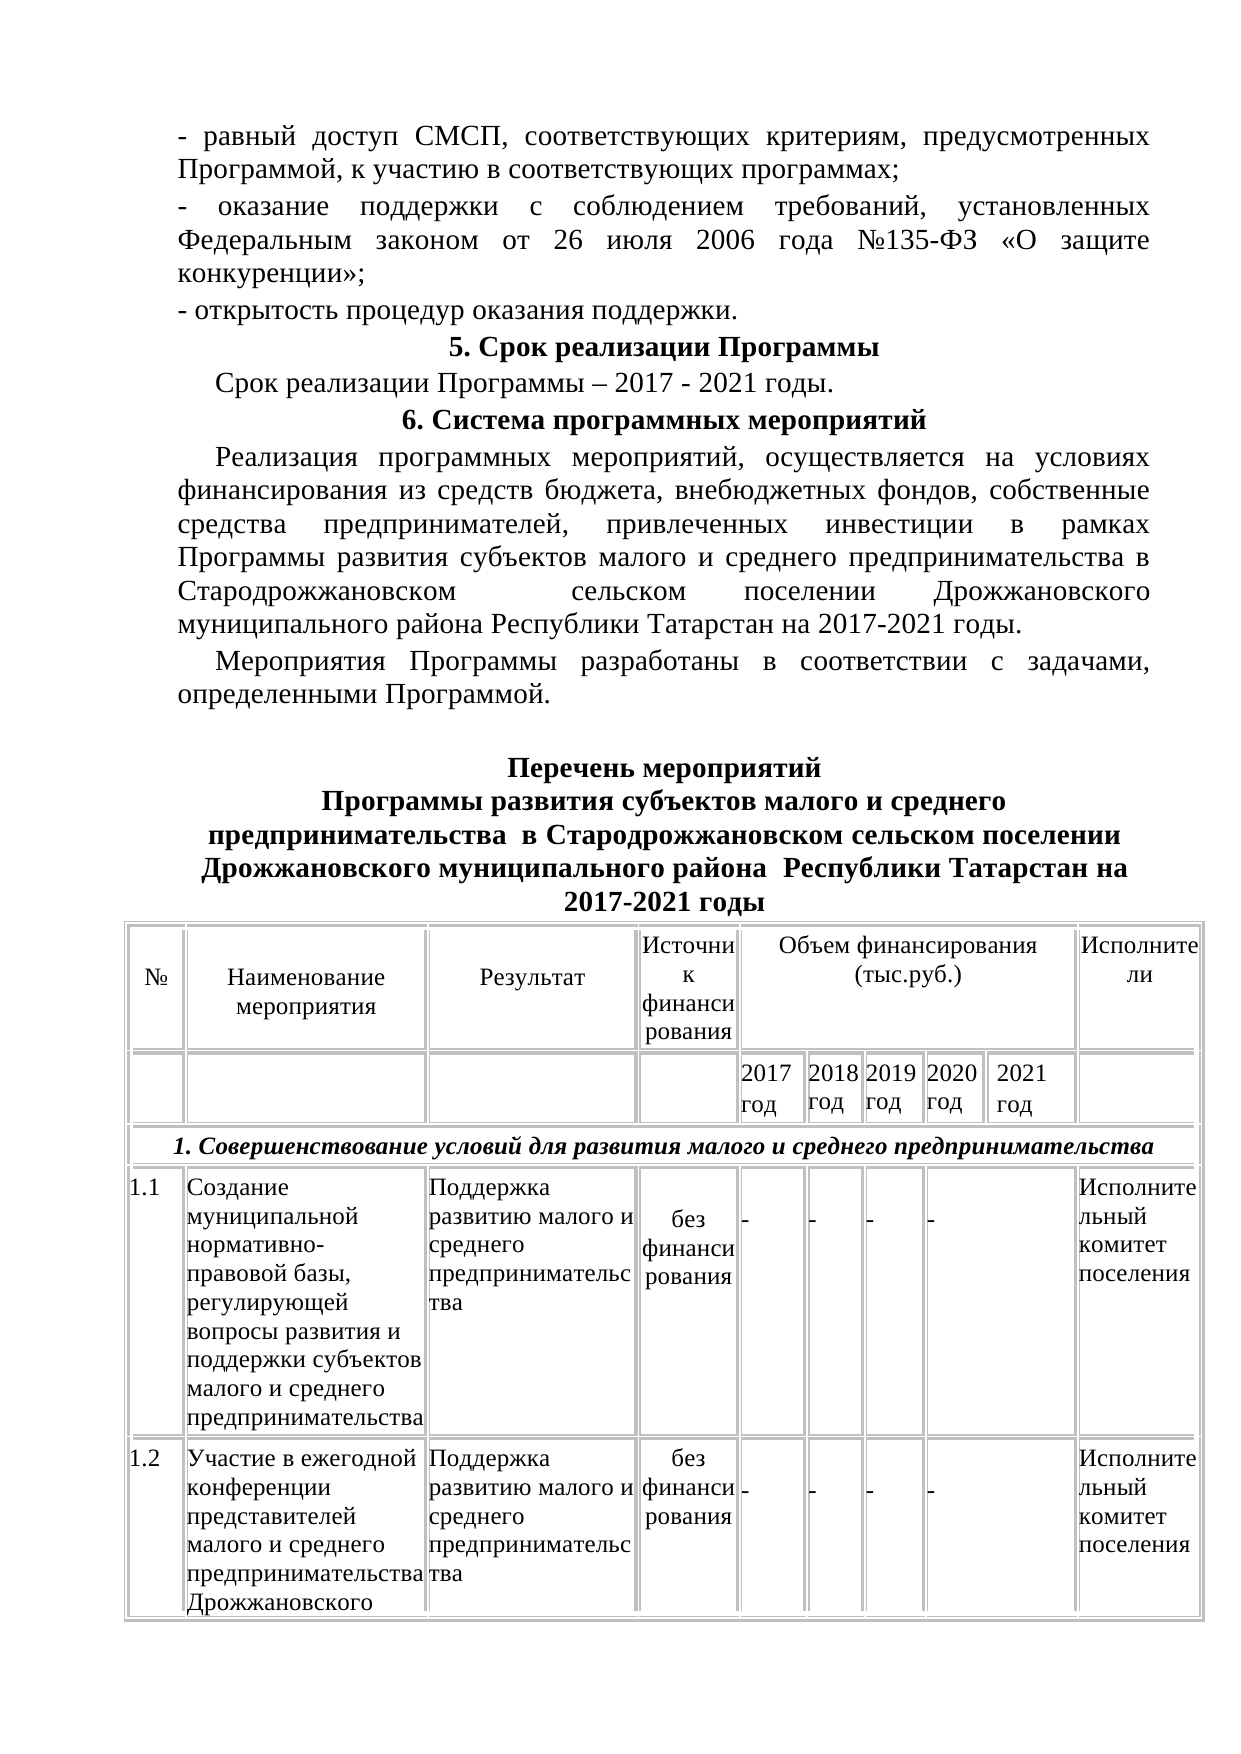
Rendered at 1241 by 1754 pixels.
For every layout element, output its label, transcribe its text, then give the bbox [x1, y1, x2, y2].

table_cell 2021 год [989, 1055, 1074, 1121]
table_cell - [928, 1169, 1074, 1434]
table_cell [641, 1055, 736, 1121]
table_cell - [806, 1434, 864, 1616]
table_header № [130, 927, 185, 1048]
text 6. Система программных мероприятий [177, 402, 1152, 436]
table_header Результат [427, 922, 637, 1048]
text - открытость процедур оказания поддержки. [177, 292, 1152, 326]
table_header Исполнители [1077, 922, 1202, 1048]
table_header Источник финансирования [638, 922, 739, 1048]
text Перечень мероприятий Программы развития субъектов малого и среднего предпринимательства в Стародрожжановском сельском поселении Дрожжановского муниципального района Республики Татарстан на 2017-2021 годы [177, 750, 1152, 918]
table_cell - [867, 1169, 922, 1434]
table_cell - [864, 1434, 925, 1616]
table_cell 2020 год [928, 1055, 982, 1121]
table_cell 1. Совершенствование условий для развития малого и среднего предпринимательства [127, 1121, 1202, 1163]
text Реализация программных мероприятий, осуществляется на условиях финансирования из средств бюджета, внебюджетных фондов, собственные средства предпринимателей, привлеченных инвестиции в рамках Программы развития субъектов малого и среднего предпринимательства в Стародрожжановском сельском поселении Дрожжановского муниципального района Республики Татарстан на 2017-2021 годы. [177, 439, 1152, 640]
table_cell без финансирования [638, 1434, 739, 1616]
table_cell 1.2 [127, 1434, 185, 1616]
table_cell 2018 год [810, 1055, 861, 1121]
table_cell [1077, 1048, 1202, 1121]
text Срок реализации Программы – 2017 - 2021 годы. [177, 365, 1152, 399]
table_cell - [810, 1169, 861, 1434]
text Мероприятия Программы разработаны в соответствии с задачами, определенными Программой. [177, 643, 1152, 710]
table_cell без финансирования [641, 1169, 736, 1434]
text - равный доступ СМСП, соответствующих критериям, предусмотренных Программой, к участию в соответствующих программах; [177, 118, 1152, 185]
table_header Объем финансирования (тыс.руб.) [739, 922, 1077, 1048]
text - оказание поддержки с соблюдением требований, установленных Федеральным законом от 26 июля 2006 года №135-ФЗ «О защите конкуренции»; [177, 188, 1152, 289]
table_cell Исполнительный комитет поселения [1077, 1163, 1202, 1434]
table_cell 1.1 [127, 1163, 185, 1434]
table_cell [1077, 1434, 1202, 1616]
text 5. Срок реализации Программы [177, 329, 1152, 362]
table_cell Создание муниципальной нормативно- правовой базы, регулирующей вопросы развития и поддержки субъектов малого и среднего предпринимательства [188, 1169, 424, 1434]
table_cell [427, 1434, 637, 1616]
table_cell Поддержка развитию малого и среднего предпринимательства [430, 1169, 634, 1434]
table_cell 2017 год [742, 1055, 803, 1121]
table_cell [188, 1055, 424, 1121]
table_cell [430, 1055, 634, 1121]
table_cell [127, 1048, 185, 1121]
table_cell 2019 год [867, 1055, 922, 1121]
table_cell - [742, 1169, 803, 1434]
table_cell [185, 1434, 427, 1616]
table_cell - [925, 1434, 1077, 1616]
table_header Наименование мероприятия [185, 922, 427, 1048]
table_cell - [739, 1434, 806, 1616]
